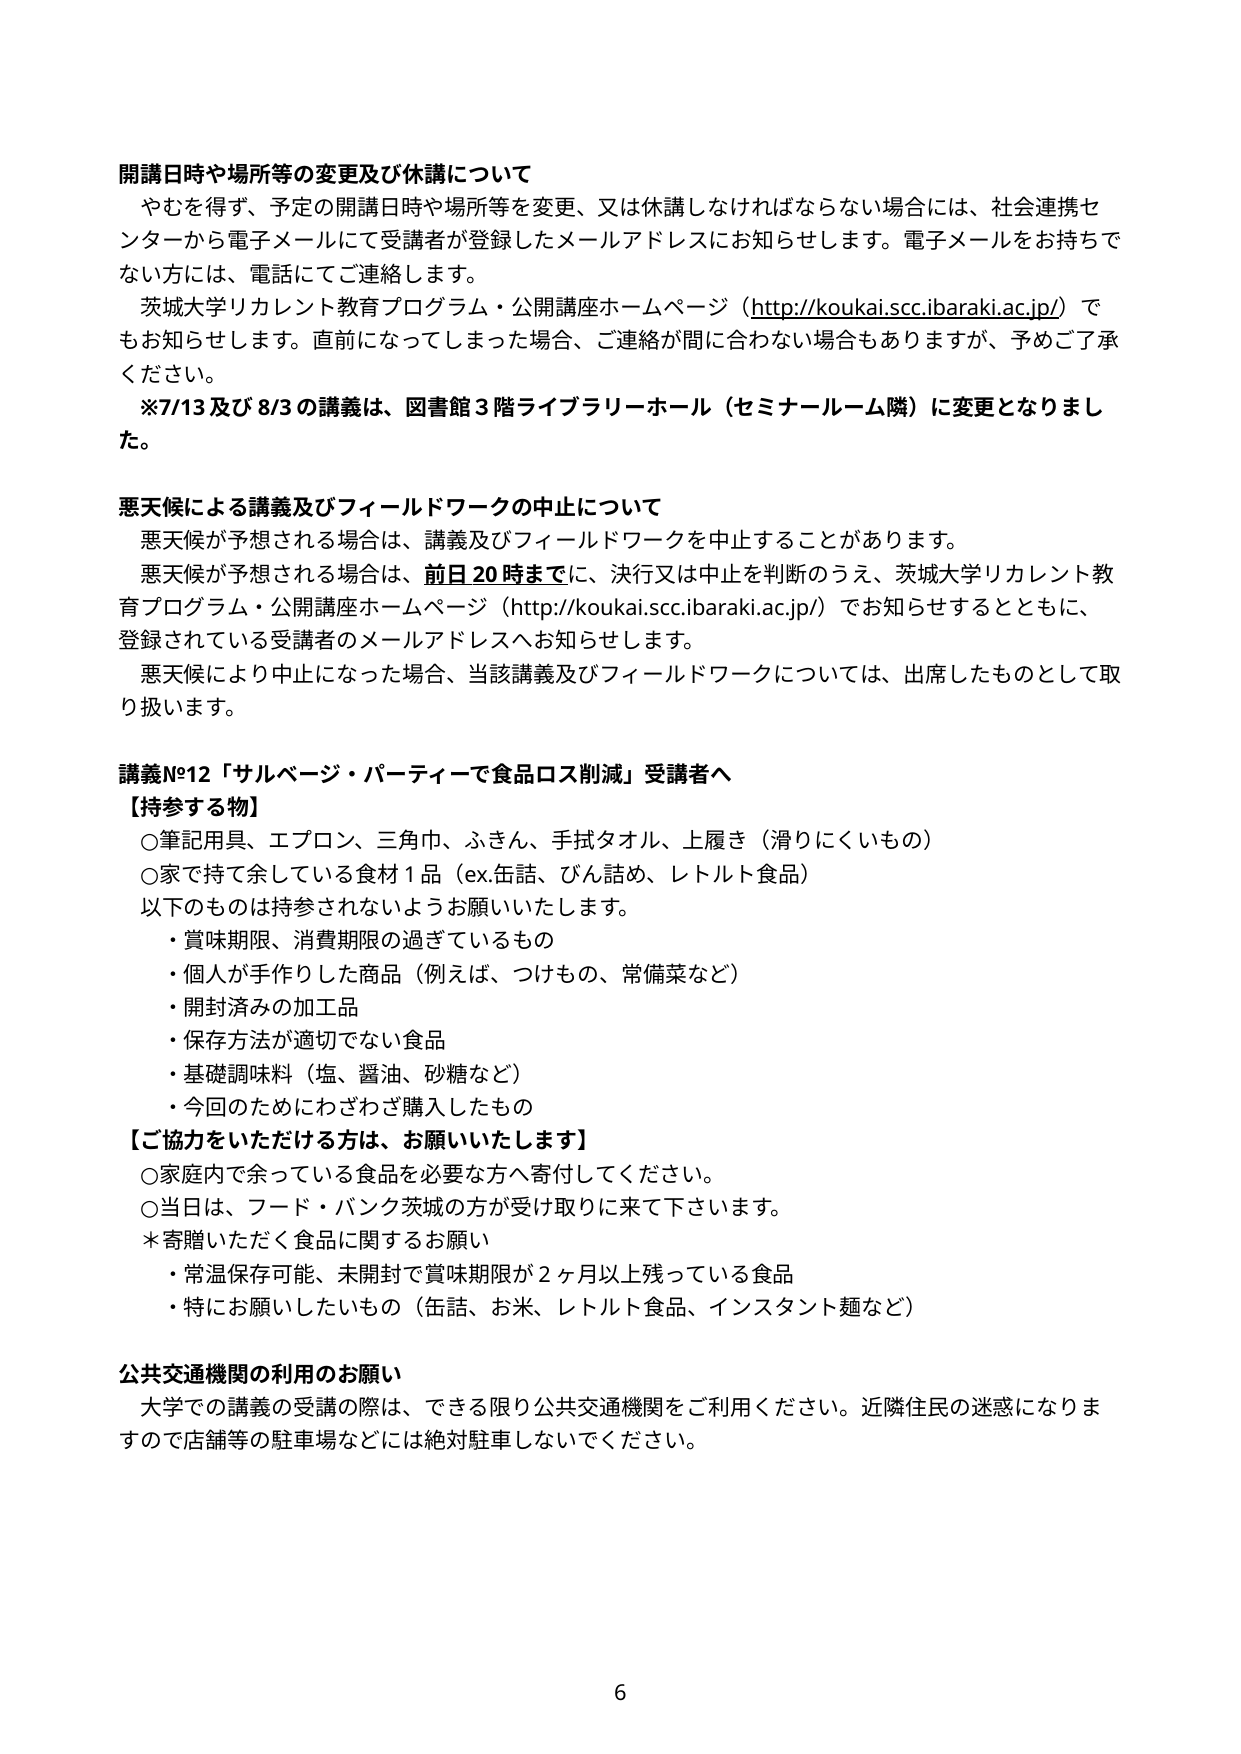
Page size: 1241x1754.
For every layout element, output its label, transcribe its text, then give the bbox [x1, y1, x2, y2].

text 【持参する物】 [118, 789, 1122, 822]
text ・保存方法が適切でない食品 [140, 1022, 1122, 1055]
text 【ご協力をいただける方は、お願いいたします】 [118, 1122, 1122, 1155]
text ・個人が手作りした商品（例えば、つけもの、常備菜など） [118, 955, 1122, 989]
text ・賞味期限、消費期限の過ぎているもの [140, 922, 1122, 955]
text ・常温保存可能、未開封で賞味期限が2ヶ月以上残っている食品 [118, 1255, 1122, 1289]
text ・今回のためにわざわざ購入したもの [140, 1089, 1122, 1122]
text ○家で持て余している食材1品（ex.缶詰、びん詰め、レトルト食品） [140, 855, 1122, 889]
text ※7/13及び8/3の講義は、図書館３階ライブラリーホール（セミナールーム隣）に変更となりました。 [118, 389, 1122, 455]
text 講義№12「サルベージ・パーティーで食品ロス削減」受講者へ [118, 755, 1122, 789]
text 悪天候が予想される場合は、講義及びフィールドワークを中止することがあります。 [118, 522, 1122, 555]
text ○筆記用具、エプロン、三角巾、ふきん、手拭タオル、上履き（滑りにくいもの） [140, 822, 1122, 855]
text 茨城大学リカレント教育プログラム・公開講座ホームページ（http://koukai.scc.ibaraki.ac.jp/）でもお知らせします。直前になってしまった場合、ご連絡が間に合わない場合もありますが、予めご了承ください。 [118, 289, 1122, 389]
text 悪天候が予想される場合は、前日20時までに、決行又は中止を判断のうえ、茨城大学リカレント教育プログラム・公開講座ホームページ（http://koukai.scc.ibaraki.ac.jp/）でお知らせするとともに、登録されている受講者のメールアドレスへお知らせします。 [118, 555, 1122, 655]
text 大学での講義の受講の際は、できる限り公共交通機関をご利用ください。近隣住民の迷惑になりますので店舗等の駐車場などには絶対駐車しないでください。 [118, 1389, 1122, 1455]
text やむを得ず、予定の開講日時や場所等を変更、又は休講しなければならない場合には、社会連携センターから電子メールにて受講者が登録したメールアドレスにお知らせします。電子メールをお持ちでない方には、電話にてご連絡します。 [118, 189, 1122, 289]
text 開講日時や場所等の変更及び休講について [118, 155, 1122, 189]
text ＊寄贈いただく食品に関するお願い [140, 1222, 1122, 1255]
text 悪天候による講義及びフィールドワークの中止について [118, 489, 1122, 522]
text ○家庭内で余っている食品を必要な方へ寄付してください。 [140, 1155, 1122, 1189]
text 以下のものは持参されないようお願いいたします。 [118, 889, 1122, 922]
text ・開封済みの加工品 [118, 989, 1122, 1022]
text 公共交通機関の利用のお願い [118, 1355, 1122, 1389]
text 悪天候により中止になった場合、当該講義及びフィールドワークについては、出席したものとして取り扱います。 [118, 655, 1122, 722]
text ○当日は、フード・バンク茨城の方が受け取りに来て下さいます。 [140, 1189, 1122, 1222]
text ・特にお願いしたいもの（缶詰、お米、レトルト食品、インスタント麺など） [118, 1289, 1122, 1322]
text ・基礎調味料（塩、醤油、砂糖など） [140, 1055, 1122, 1089]
